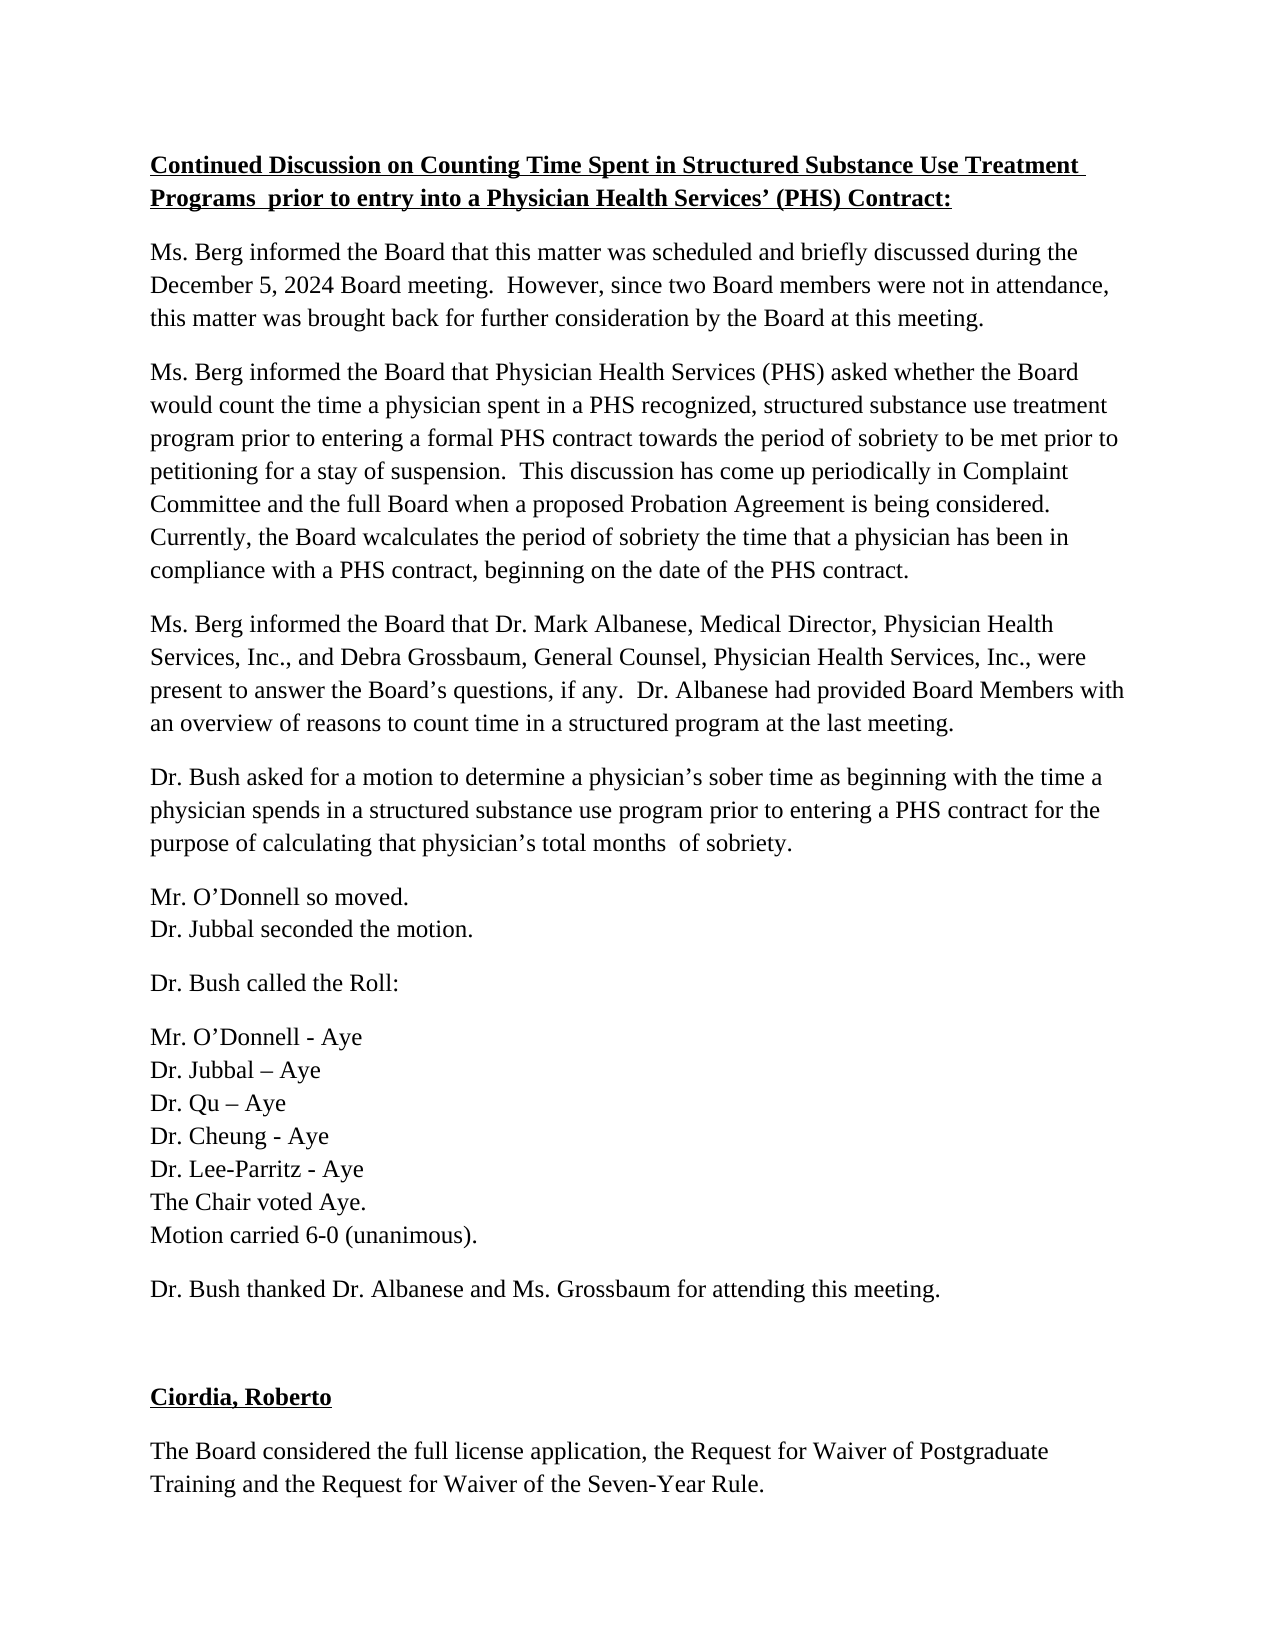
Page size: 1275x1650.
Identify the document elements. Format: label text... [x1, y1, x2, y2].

text Mr. O’Donnell - Aye Dr. Jubbal – Aye Dr. Qu – Aye Dr. Cheung - Aye Dr. Lee-Parritz - Aye The Chair voted Aye. Motion carried 6-0 (unanimous). [150, 1022, 1125, 1249]
text The Board considered the full license application, the Request for Waiver of Postgraduate Training and the Request for Waiver of the Seven-Year Rule. [150, 1436, 1125, 1498]
text Mr. O’Donnell so moved. Dr. Jubbal seconded the motion. [150, 882, 1125, 943]
text Ms. Berg informed the Board that this matter was scheduled and briefly discussed during the December 5, 2024 Board meeting. However, since two Board members were not in attendance, this matter was brought back for further consideration by the Board at this meeting. [150, 237, 1125, 332]
text Dr. Bush called the Roll: [150, 968, 1125, 997]
text Ms. Berg informed the Board that Physician Health Services (PHS) asked whether the Board would count the time a physician spent in a PHS recognized, structured substance use treatment program prior to entering a formal PHS contract towards the period of sobriety to be met prior to petitioning for a stay of suspension. This discussion has come up periodically in Complaint Committee and the full Board when a proposed Probation Agreement is being considered. Currently, the Board wcalculates the period of sobriety the time that a physician has been in compliance with a PHS contract, beginning on the date of the PHS contract. [150, 357, 1125, 584]
text Dr. Bush asked for a motion to determine a physician’s sober time as beginning with the time a physician spends in a structured substance use program prior to entering a PHS contract for the purpose of calculating that physician’s total months of sobriety. [150, 762, 1125, 856]
text Continued Discussion on Counting Time Spent in Structured Substance Use Treatment Programs prior to entry into a Physician Health Services’ (PHS) Contract: [150, 150, 1125, 212]
text Dr. Bush thanked Dr. Albanese and Ms. Grossbaum for attending this meeting. [150, 1274, 1125, 1303]
text Ciordia, Roberto [150, 1382, 1125, 1411]
text Ms. Berg informed the Board that Dr. Mark Albanese, Medical Director, Physician Health Services, Inc., and Debra Grossbaum, General Counsel, Physician Health Services, Inc., were present to answer the Board’s questions, if any. Dr. Albanese had provided Board Members with an overview of reasons to count time in a structured program at the last meeting. [150, 609, 1125, 737]
